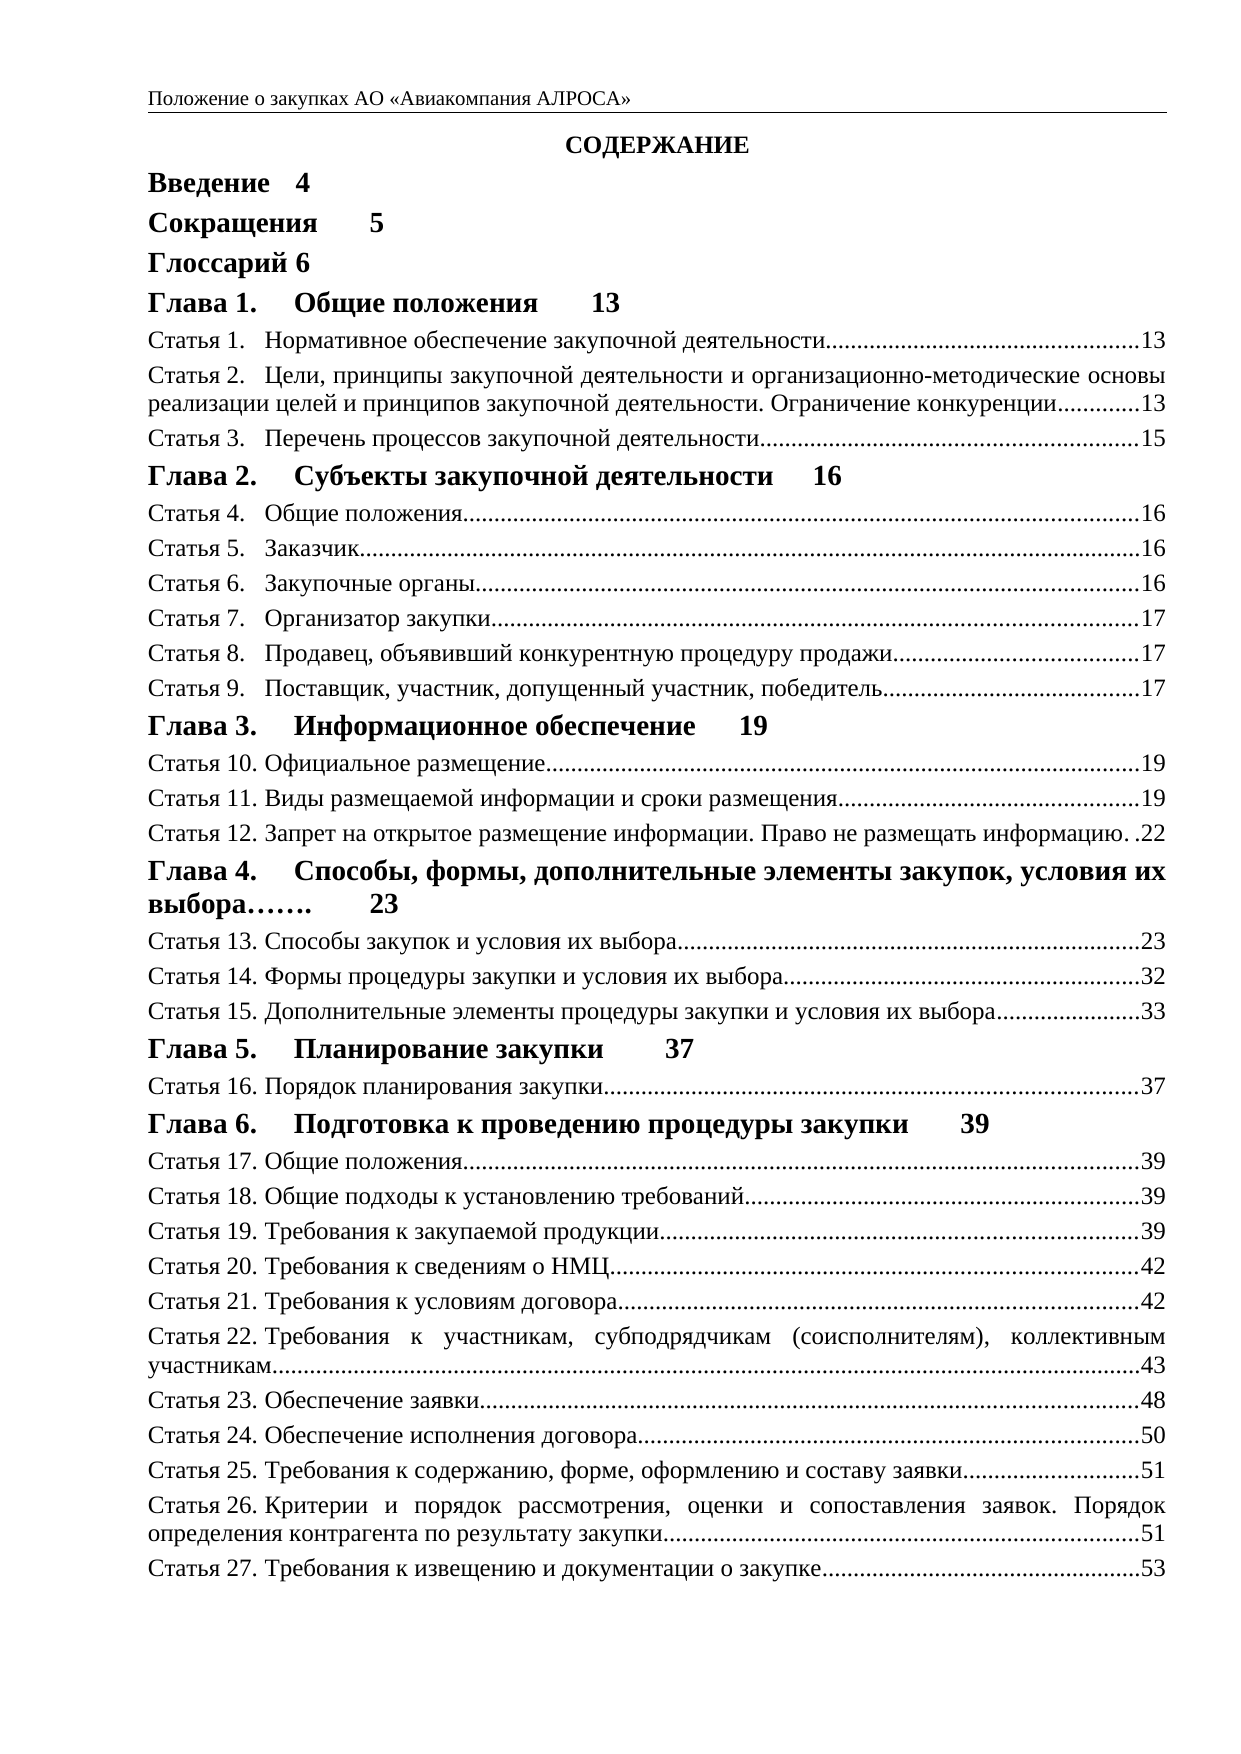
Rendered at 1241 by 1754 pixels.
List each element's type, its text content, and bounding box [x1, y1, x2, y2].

text СОДЕРЖАНИЕ [148, 131, 1167, 159]
